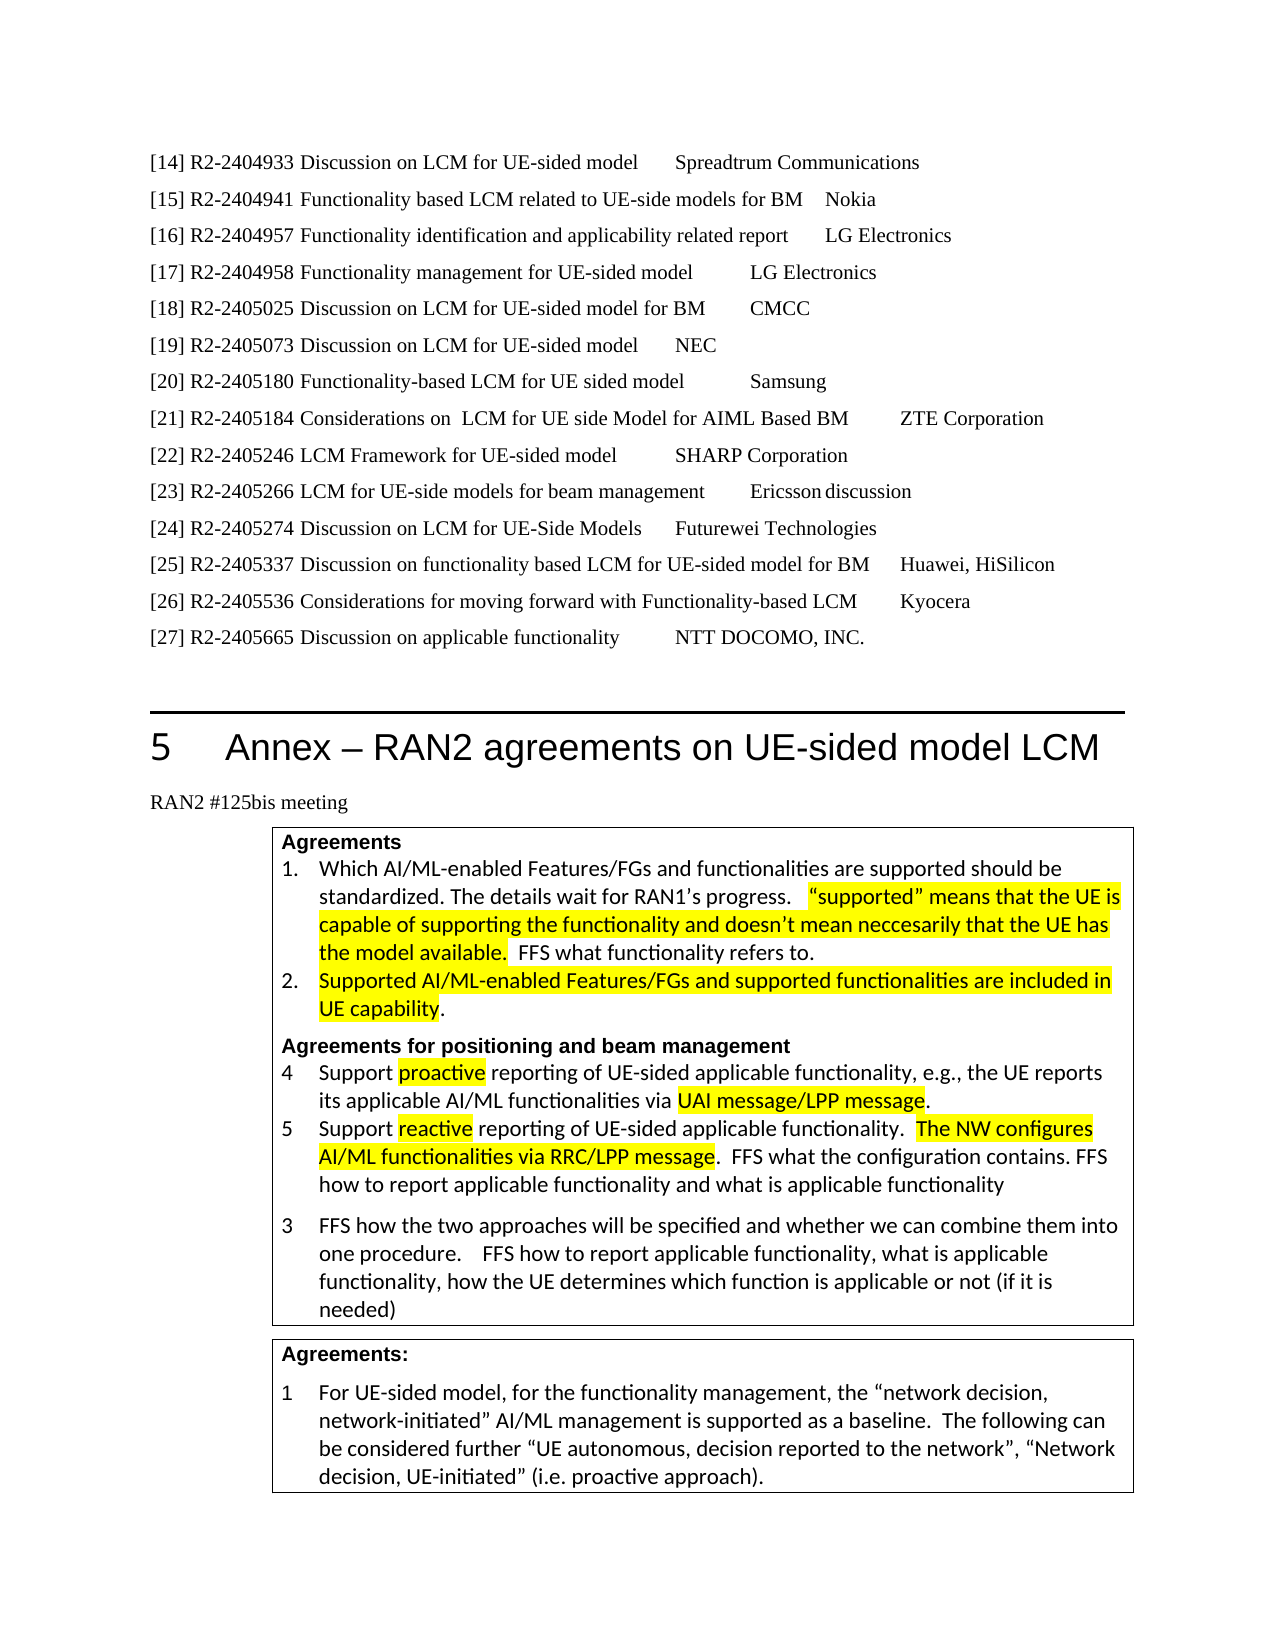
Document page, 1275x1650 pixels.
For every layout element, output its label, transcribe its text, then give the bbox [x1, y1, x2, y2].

text [21] R2-2405184 Considerations on LCM for UE side Model for AIML Based BM ZTE Corporation [150, 406, 1125, 430]
list Support reactive reporting of UE-sided applicable functionality. The NW configures AI/ML functionalities via RRC/LPP message. FFS what the configuration contains. FFS how to report applicable functionality and what is applicable functionality [273, 1111, 1133, 1198]
text [18] R2-2405025 Discussion on LCM for UE-sided model for BM CMCC [150, 296, 1125, 320]
text [27] R2-2405665 Discussion on applicable functionality NTT DOCOMO, INC. [150, 625, 1125, 649]
text [22] R2-2405246 LCM Framework for UE-sided model SHARP Corporation [150, 442, 1125, 467]
subtitle Annex – RAN2 agreements on UE-sided model LCM [150, 714, 1125, 771]
text [19] R2-2405073 Discussion on LCM for UE-sided model NEC [150, 333, 1125, 357]
text [17] R2-2404958 Functionality management for UE-sided model LG Electronics [150, 260, 1125, 284]
text 3 FFS how the two approaches will be specified and whether we can combine them into one procedure. FFS how to report applicable functionality, what is applicable functionality, how the UE determines which function is applicable or not (if it is needed) [273, 1208, 1133, 1325]
text [14] R2-2404933 Discussion on LCM for UE-sided model Spreadtrum Communications [150, 150, 1125, 174]
text [16] R2-2404957 Functionality identification and applicability related report LG Electronics [150, 223, 1125, 247]
list Support proactive reporting of UE-sided applicable functionality, e.g., the UE reports its applicable AI/ML functionalities via UAI message/LPP message. [273, 1055, 1133, 1111]
text [26] R2-2405536 Considerations for moving forward with Functionality-based LCM Kyocera [150, 589, 1125, 613]
text [23] R2-2405266 LCM for UE-side models for beam management Ericsson discussion [150, 479, 1125, 503]
text Agreements for positioning and beam management [273, 1031, 1133, 1055]
text [24] R2-2405274 Discussion on LCM for UE-Side Models Futurewei Technologies [150, 516, 1125, 540]
text 2. Supported AI/ML-enabled Features/FGs and supported functionalities are included in UE capability. [439, 963, 1133, 1022]
text [25] R2-2405337 Discussion on functionality based LCM for UE-sided model for BM Huawei, HiSilicon [150, 552, 1125, 576]
text [15] R2-2404941 Functionality based LCM related to UE-side models for BM Nokia [150, 187, 1125, 211]
text RAN2 #125bis meeting [150, 790, 1125, 814]
text 1. Which AI/ML-enabled Features/FGs and functionalities are supported should be standardized. The details wait for RAN1’s progress. “supported” means that the UE is capable of supporting the functionality and doesn’t mean neccesarily that the UE has the model available. FFS what functionality refers to. [273, 851, 1133, 963]
text Agreements [273, 828, 1133, 851]
text 1 For UE-sided model, for the functionality management, the “network decision, network-initiated” AI/ML management is supported as a baseline. The following can be considered further “UE autonomous, decision reported to the network”, “Network decision, UE-initiated” (i.e. proactive approach). [273, 1375, 1133, 1492]
text Agreements: [273, 1340, 1133, 1366]
text [20] R2-2405180 Functionality-based LCM for UE sided model Samsung [150, 369, 1125, 393]
